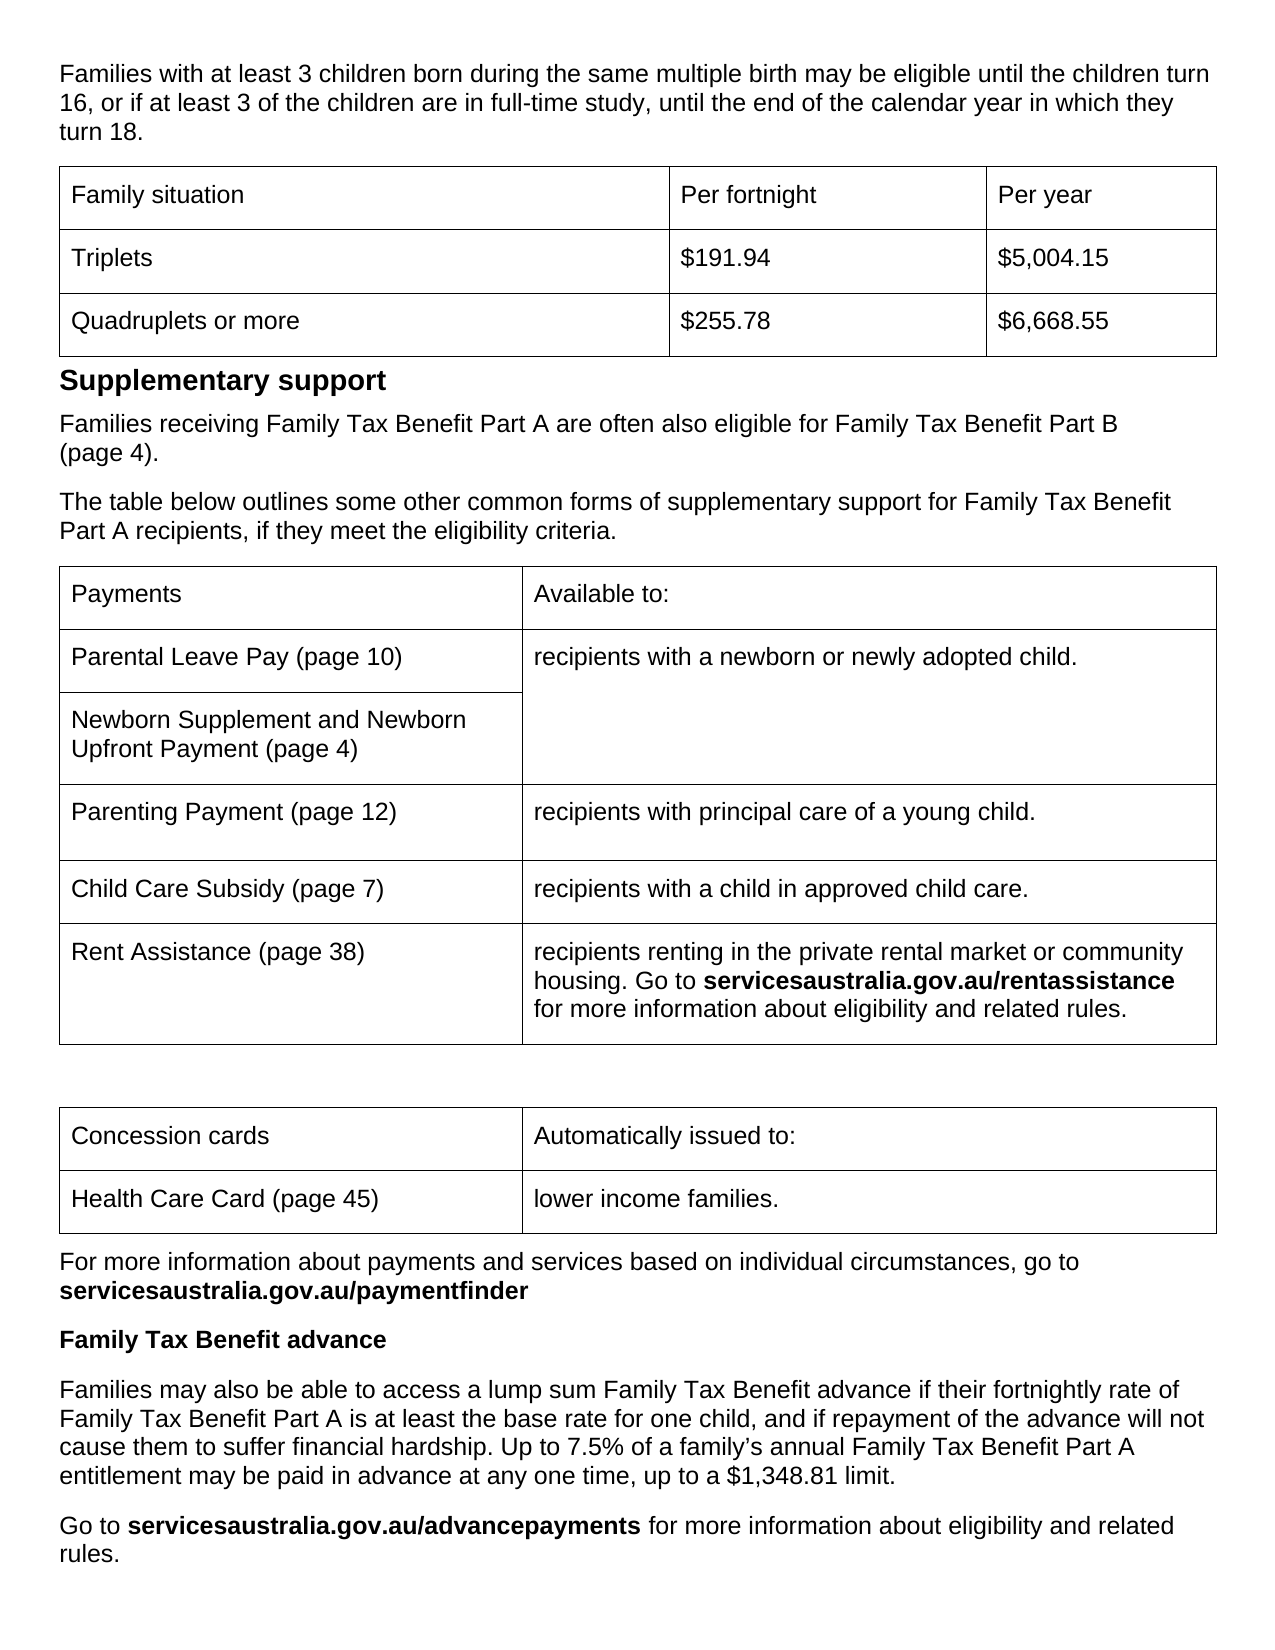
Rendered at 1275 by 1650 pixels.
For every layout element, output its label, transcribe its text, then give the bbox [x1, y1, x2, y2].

table_header Per fortnight [670, 167, 986, 229]
table_header Concession cards [60, 1108, 522, 1170]
table_cell lower income families. [523, 1171, 1216, 1233]
table_header Automatically issued to: [523, 1108, 1216, 1170]
table_cell recipients renting in the private rental market or community housing. Go to servicesaustralia.gov.au/rentassistance for more information about eligibility and related rules. [523, 924, 1216, 1044]
table_cell $6,668.55 [987, 294, 1216, 356]
table_header Available to: [523, 567, 1216, 629]
table_cell Parenting Payment (page 12) [60, 785, 522, 860]
text Go to servicesaustralia.gov.au/advancepayments for more information about eligibility and related rules. [59, 1511, 1216, 1568]
table_cell Newborn Supplement and Newborn Upfront Payment (page 4) [60, 693, 522, 784]
table_cell $255.78 [670, 294, 986, 356]
text The table below outlines some other common forms of supplementary support for Family Tax Benefit Part A recipients, if they meet the eligibility criteria. [59, 487, 1216, 545]
table_cell Parental Leave Pay (page 10) [60, 630, 522, 692]
text Family Tax Benefit advance [59, 1325, 1216, 1354]
table_cell recipients with a newborn or newly adopted child. [523, 630, 1216, 784]
subtitle Supplementary support [59, 363, 1216, 396]
text Families receiving Family Tax Benefit Part A are often also eligible for Family Tax Benefit Part B (page 4). [59, 409, 1216, 466]
table_header Family situation [60, 167, 669, 229]
text Families may also be able to access a lump sum Family Tax Benefit advance if their fortnightly rate of Family Tax Benefit Part A is at least the base rate for one child, and if repayment of the advance will not cause them to suffer financial hardship. Up to 7.5% of a family’s annual Family Tax Benefit Part A entitlement may be paid in advance at any one time, up to a $1,348.81 limit. [59, 1375, 1216, 1490]
table_cell $5,004.15 [987, 230, 1216, 292]
table_cell Rent Assistance (page 38) [60, 924, 522, 1044]
table_cell Health Care Card (page 45) [60, 1171, 522, 1233]
text Families with at least 3 children born during the same multiple birth may be eligible until the children turn 16, or if at least 3 of the children are in full-time study, until the end of the calendar year in which they turn 18. [59, 59, 1216, 145]
table_cell recipients with principal care of a young child. [523, 785, 1216, 860]
table_header Per year [987, 167, 1216, 229]
table_header Payments [60, 567, 522, 629]
table_cell Triplets [60, 230, 669, 292]
text For more information about payments and services based on individual circumstances, go to servicesaustralia.gov.au/paymentfinder [59, 1247, 1216, 1304]
table_cell $191.94 [670, 230, 986, 292]
table_cell recipients with a child in approved child care. [523, 861, 1216, 923]
table_cell Child Care Subsidy (page 7) [60, 861, 522, 923]
table_cell Quadruplets or more [60, 294, 669, 356]
